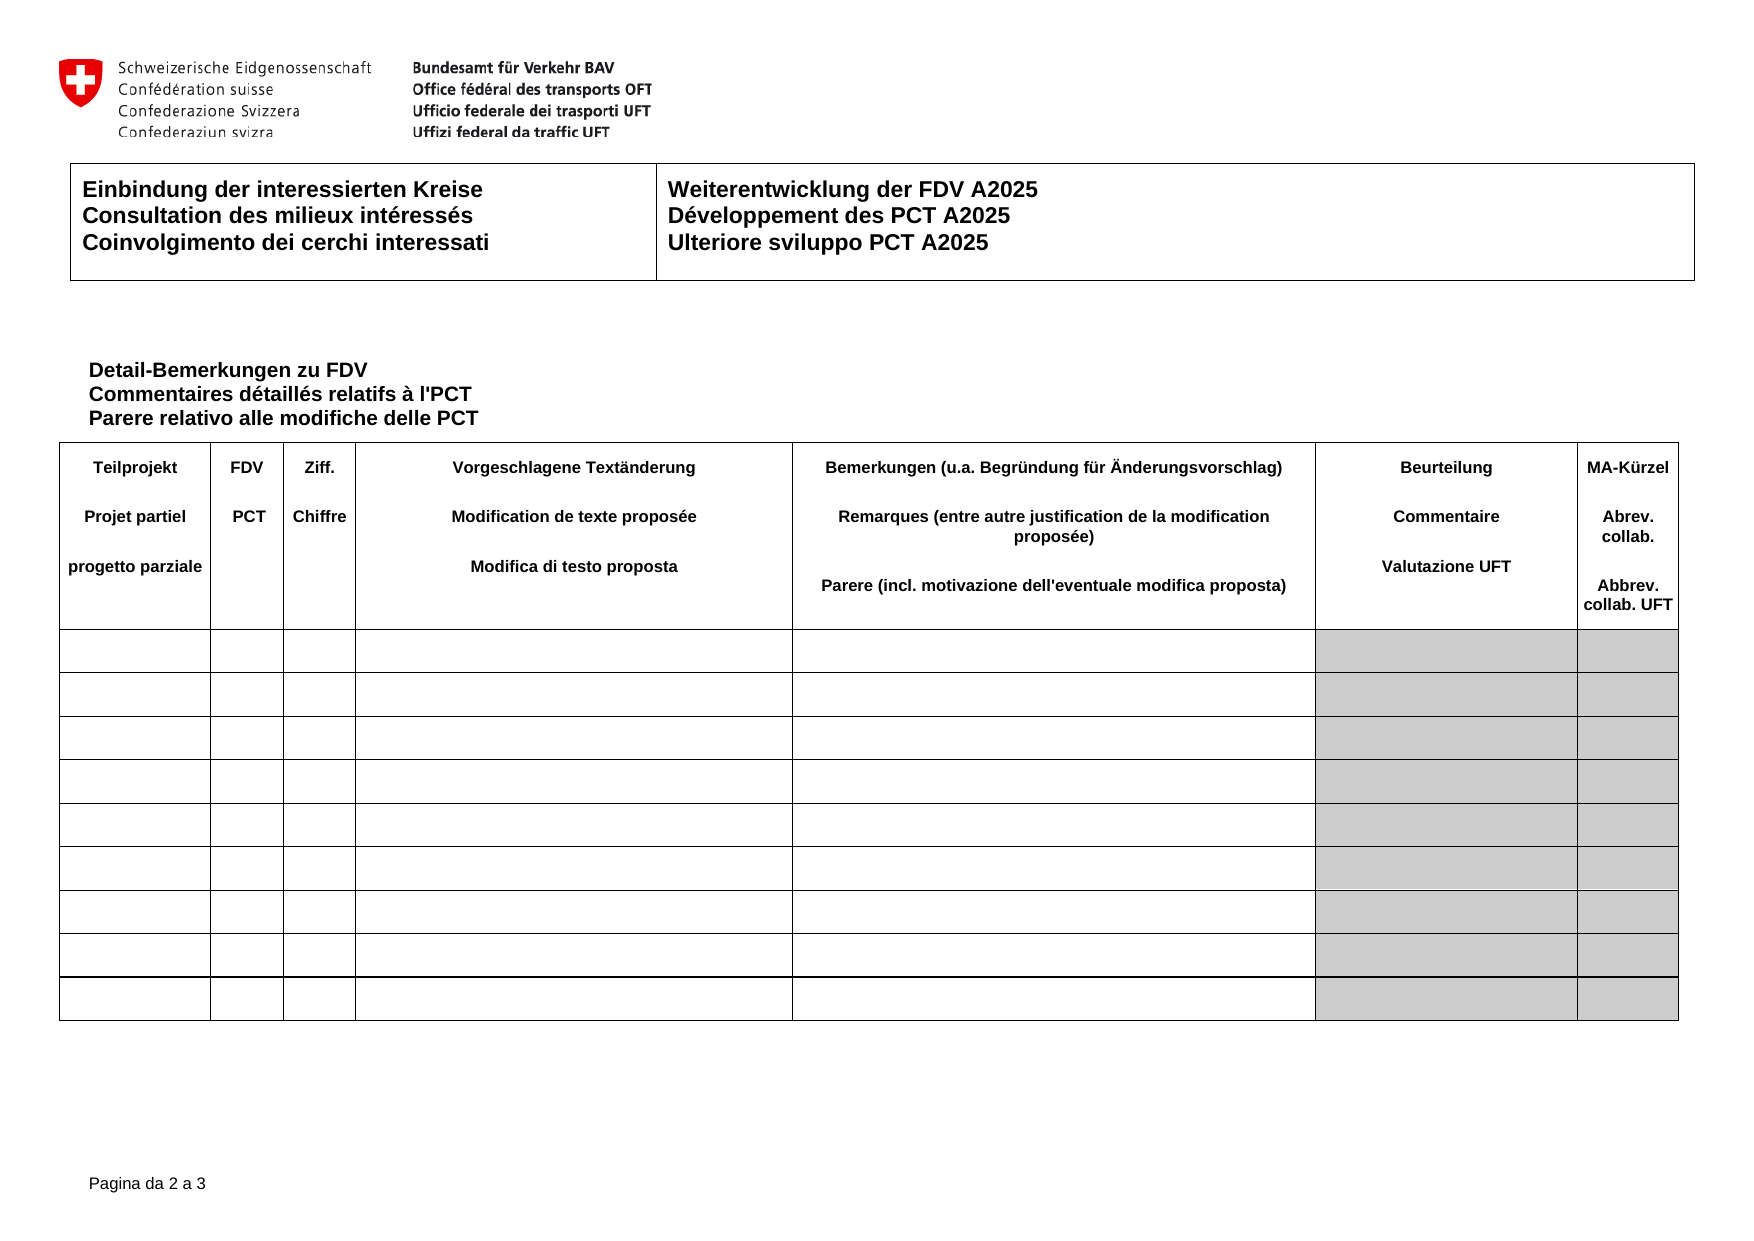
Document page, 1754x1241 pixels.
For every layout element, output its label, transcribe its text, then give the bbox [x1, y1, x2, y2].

table_cell [793, 804, 1315, 846]
table_header MA-Kürzel Abrev. collab. Abbrev. collab. UFT [1578, 443, 1678, 629]
table_header Beurteilung Commentaire Valutazione UFT [1316, 443, 1577, 629]
table_cell [60, 760, 210, 803]
table_cell [284, 804, 355, 846]
table_cell [211, 847, 283, 889]
table_cell [60, 978, 210, 1020]
table_cell [356, 673, 792, 716]
table_header Ziff. Chiffre [284, 443, 355, 629]
table_cell [356, 847, 792, 889]
table_cell [356, 717, 792, 759]
table_cell [1316, 630, 1577, 672]
table_cell [793, 847, 1315, 889]
table_cell [284, 630, 355, 672]
table_cell [1578, 760, 1678, 803]
table_cell [793, 760, 1315, 803]
table_cell [1316, 673, 1577, 716]
text Detail-Bemerkungen zu FDV Commentaires détaillés relatifs à l'PCT Parere relativo alle modifiche delle PCT [74, 358, 1695, 429]
table_cell [1316, 978, 1577, 1020]
table_cell [211, 760, 283, 803]
table_cell [284, 673, 355, 716]
table_header Teilprojekt Projet partiel progetto parziale [60, 443, 210, 629]
table_cell [793, 673, 1315, 716]
table_cell [211, 934, 283, 976]
table_cell [1316, 717, 1577, 759]
table_cell [1578, 630, 1678, 672]
table_cell [211, 673, 283, 716]
table_cell [211, 978, 283, 1020]
table_cell [793, 978, 1315, 1020]
table_cell [60, 891, 210, 933]
table_cell [1578, 804, 1678, 846]
picture [59, 59, 652, 137]
table_cell [356, 760, 792, 803]
table_cell [211, 717, 283, 759]
table_cell [211, 891, 283, 933]
table_cell [793, 934, 1315, 976]
table_cell [793, 891, 1315, 933]
table_cell [1578, 847, 1678, 889]
table_cell [793, 717, 1315, 759]
table_cell [356, 891, 792, 933]
table_cell [284, 760, 355, 803]
table_cell [60, 804, 210, 846]
table_cell [356, 978, 792, 1020]
table_cell [284, 717, 355, 759]
table_cell [1316, 934, 1577, 976]
table_cell [1578, 978, 1678, 1020]
table_cell [284, 978, 355, 1020]
table_header Bemerkungen (u.a. Begründung für Änderungsvorschlag) Remarques (entre autre justification de la modification proposée) Parere (incl. motivazione dell'eventuale modifica proposta) [793, 443, 1315, 629]
table_cell [211, 804, 283, 846]
table_header Vorgeschlagene Textänderung Modification de texte proposée Modifica di testo proposta [356, 443, 792, 629]
table_cell [1316, 760, 1577, 803]
table_cell [1316, 891, 1577, 933]
table_cell [793, 630, 1315, 672]
table_header FDV PCT [211, 443, 283, 629]
table_cell [60, 934, 210, 976]
table_cell [1578, 891, 1678, 933]
table_cell [60, 673, 210, 716]
table_cell [284, 847, 355, 889]
table_cell [60, 717, 210, 759]
table_cell [60, 847, 210, 889]
table_cell [356, 630, 792, 672]
table_cell [1316, 847, 1577, 889]
table_cell [1316, 804, 1577, 846]
table_cell [284, 891, 355, 933]
table_cell [60, 630, 210, 672]
table_cell [1578, 717, 1678, 759]
table_cell [1578, 934, 1678, 976]
table_cell [1578, 673, 1678, 716]
table_cell [211, 630, 283, 672]
table_cell [356, 804, 792, 846]
table_cell [284, 934, 355, 976]
table_cell [356, 934, 792, 976]
